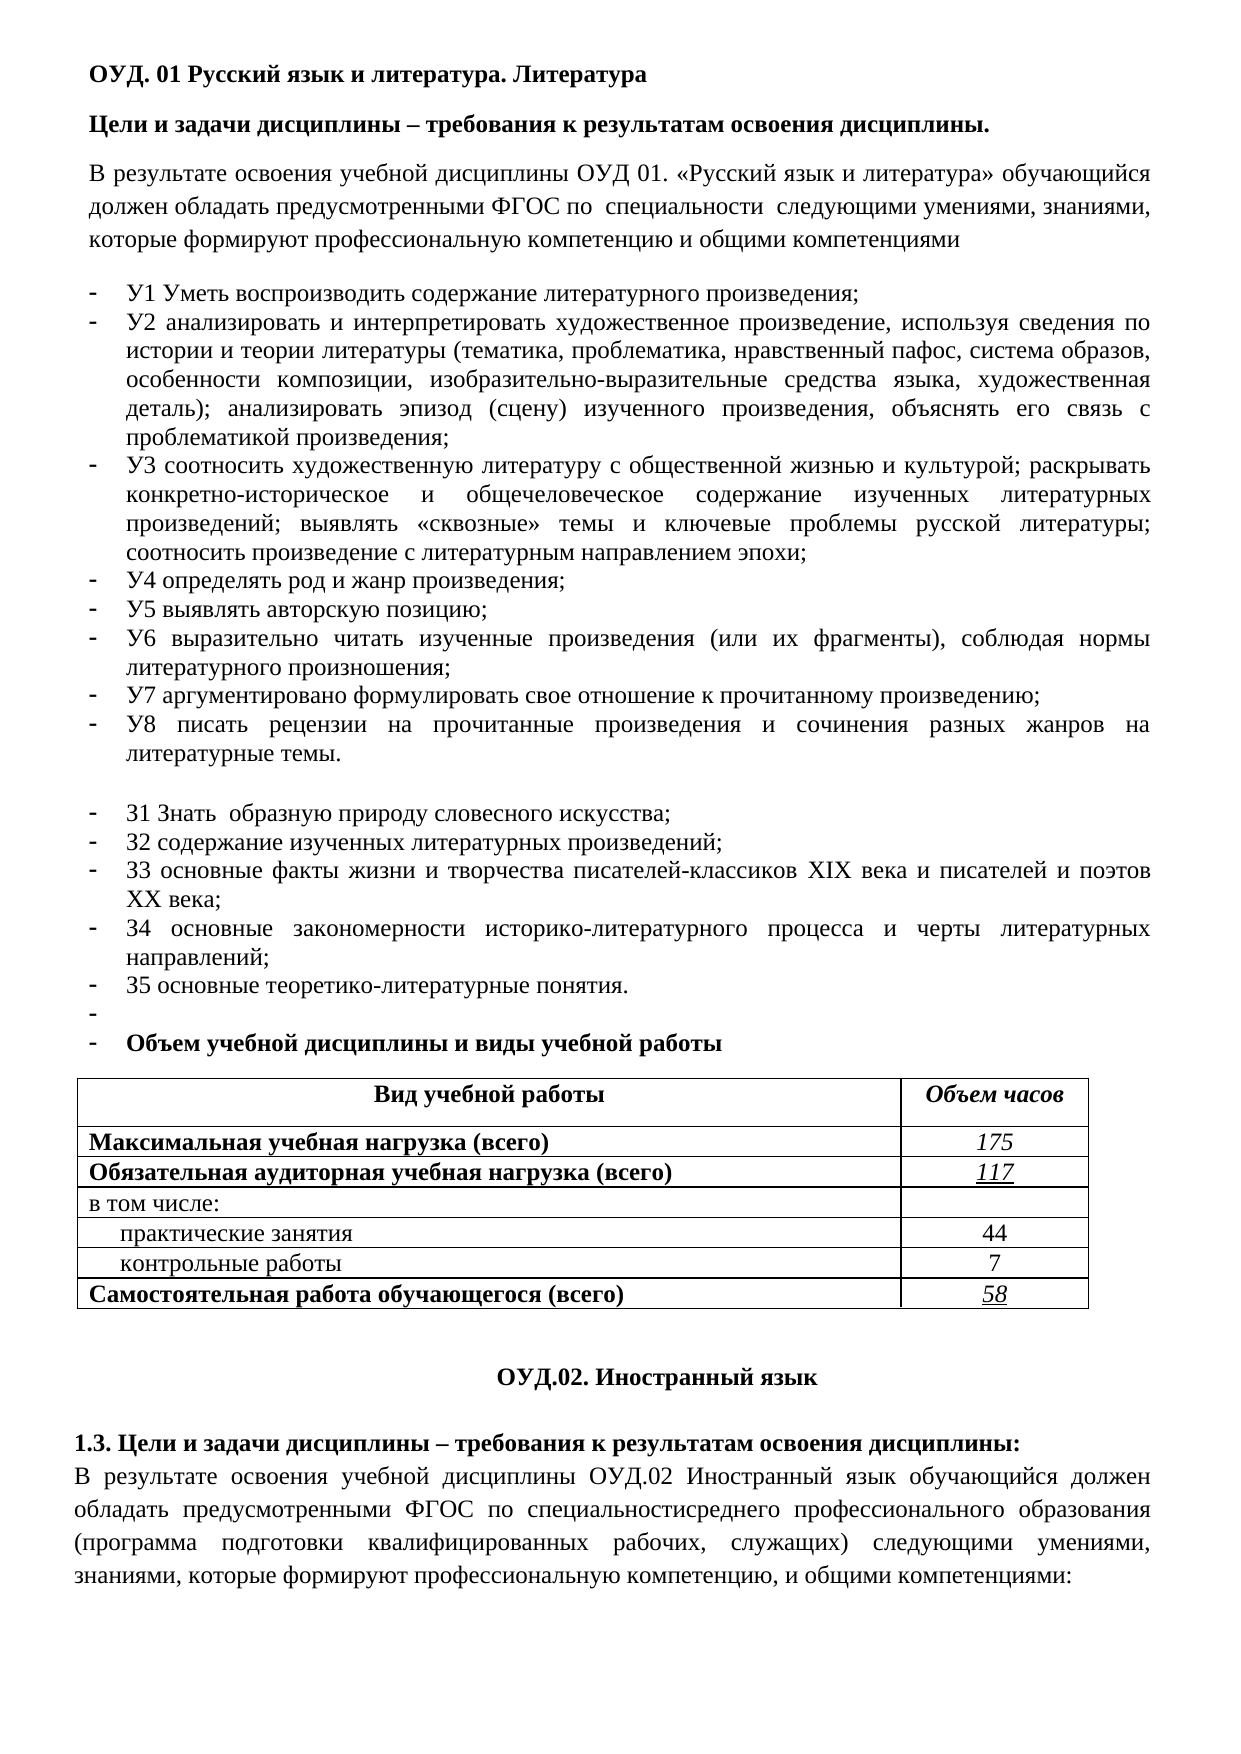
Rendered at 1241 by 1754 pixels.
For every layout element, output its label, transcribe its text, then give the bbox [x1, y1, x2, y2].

table_cell 58 [902, 1279, 1088, 1307]
table_cell 44 [902, 1218, 1088, 1247]
text 1.3. Цели и задачи дисциплины – требования к результатам освоения дисциплины: [74, 1428, 1152, 1457]
list З1 Знать образную природу словесного искусства; [89, 798, 1152, 827]
table_cell 175 [902, 1127, 1088, 1156]
list У4 определять род и жанр произведения; [89, 566, 1152, 594]
list У7 аргументировано формулировать свое отношение к прочитанному произведению; [89, 681, 1152, 709]
list У1 Уметь воспроизводить содержание литературного произведения; [89, 278, 1152, 307]
table_header Вид учебной работы [78, 1079, 900, 1126]
list У5 выявлять авторскую позицию; [89, 594, 1152, 623]
list З3 основные факты жизни и творчества писателей-классиков XIX века и писателей и поэтов XX века; [89, 856, 1152, 913]
table_cell 7 [902, 1248, 1088, 1277]
list У8 писать рецензии на прочитанные произведения и сочинения разных жанров на литературные темы. [89, 709, 1152, 767]
table_cell Обязательная аудиторная учебная нагрузка (всего) [78, 1157, 900, 1186]
list З5 основные теоретико-литературные понятия. [89, 971, 1152, 999]
table_cell в том числе: [78, 1188, 900, 1216]
list У2 анализировать и интерпретировать художественное произведение, используя сведения по истории и теории литературы (тематика, проблематика, нравственный пафос, система образов, особенности композиции, изобразительно-выразительные средства языка, художественная деталь); анализировать эпизод (сцену) изученного произведения, объяснять его связь с проблематикой произведения; [89, 307, 1152, 451]
table_cell контрольные работы [78, 1248, 900, 1277]
table_cell практические занятия [78, 1218, 900, 1247]
list З4 основные закономерности историко-литературного процесса и черты литературных направлений; [89, 913, 1152, 971]
table_cell 117 [902, 1157, 1088, 1186]
table_cell Самостоятельная работа обучающегося (всего) [78, 1279, 900, 1307]
list З2 содержание изученных литературных произведений; [89, 827, 1152, 856]
text В результате освоения учебной дисциплины ОУД 01. «Русский язык и литература» обучающийся должен обладать предусмотренными ФГОС по специальности следующими умениями, знаниями, которые формируют профессиональную компетенцию и общими компетенциями [89, 158, 1152, 253]
table_cell [902, 1188, 1088, 1216]
table_header Объем часов [902, 1079, 1088, 1126]
table_cell Максимальная учебная нагрузка (всего) [78, 1127, 900, 1156]
text ОУД.02. Иностранный язык [89, 1362, 1152, 1391]
list У3 соотносить художественную литературу с общественной жизнью и культурой; раскрывать конкретно-историческое и общечеловеческое содержание изученных литературных произведений; выявлять «сквозные» темы и ключевые проблемы русской литературы; соотносить произведение с литературным направлением эпохи; [89, 451, 1152, 566]
list Объем учебной дисциплины и виды учебной работы [89, 1028, 1152, 1057]
text ОУД. 01 Русский язык и литература. Литература [89, 59, 1171, 88]
text Цели и задачи дисциплины – требования к результатам освоения дисциплины. [89, 109, 1152, 137]
list У6 выразительно читать изученные произведения (или их фрагменты), соблюдая нормы литературного произношения; [89, 623, 1152, 681]
text В результате освоения учебной дисциплины ОУД.02 Иностранный язык обучающийся должен обладать предусмотренными ФГОС по специальностисреднего профессионального образования (программа подготовки квалифицированных рабочих, служащих) следующими умениями, знаниями, которые формируют профессиональную компетенцию, и общими компетенциями: [74, 1461, 1152, 1589]
